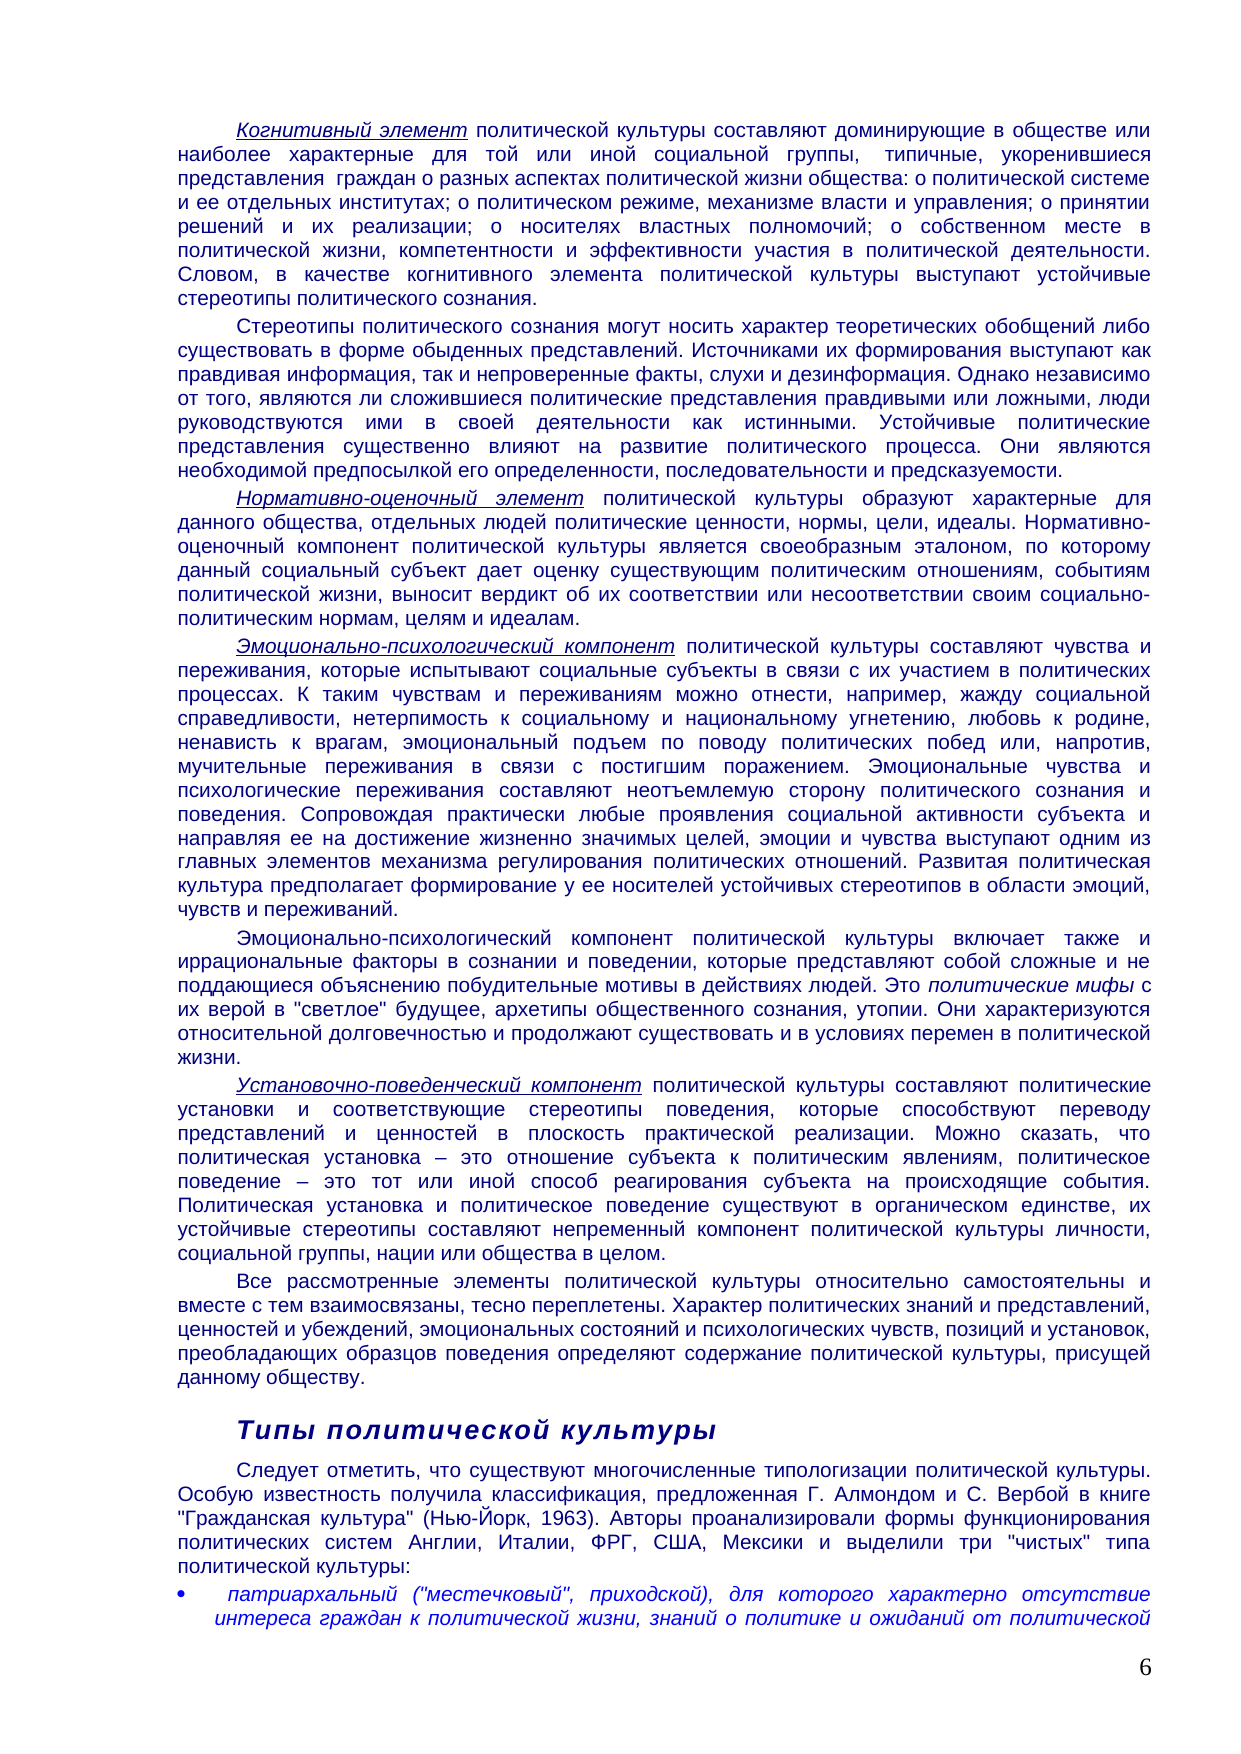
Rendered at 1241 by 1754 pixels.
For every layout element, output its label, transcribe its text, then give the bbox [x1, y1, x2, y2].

text Все рассмотренные элементы политической культуры относительно самостоятельны и вместе с тем взаимосвязаны, тесно переплетены. Характер политических знаний и представлений, ценностей и убеждений, эмоциональных состояний и психологических чувств, позиций и установок, преобладающих образцов поведения определяют содержание политической культуры, присущей данному обществу. [177, 1269, 1152, 1389]
text Эмоционально-психологический компонент политической культуры включает также и иррациональные факторы в сознании и поведении, которые представляют собой сложные и не поддающиеся объяснению побудительные мотивы в действиях людей. Это политические мифы с их верой в "светлое" будущее, архетипы общественного сознания, утопии. Они характеризуются относительной долговечностью и продолжают существовать и в условиях перемен в политической жизни. [177, 925, 1152, 1069]
text Нормативно-оценочный элемент политической культуры образуют характерные для данного общества, отдельных людей политические ценности, нормы, цели, идеалы. Нормативно-оценочный компонент политической культуры является своеобразным эталоном, по которому данный социальный субъект дает оценку существующим политическим отношениям, событиям политической жизни, выносит вердикт об их соответствии или несоответствии своим социально-политическим нормам, целям и идеалам. [177, 486, 1152, 629]
text Установочно-поведенческий компонент политической культуры составляют политические установки и соответствующие стереотипы поведения, которые способствуют переводу представлений и ценностей в плоскость практической реализации. Можно сказать, что политическая установка – это отношение субъекта к политическим явлениям, политическое поведение – это тот или иной способ реагирования субъекта на происходящие события. Политическая установка и политическое поведение существуют в органическом единстве, их устойчивые стереотипы составляют непременный компонент политической культуры личности, социальной группы, нации или общества в целом. [177, 1073, 1152, 1265]
text Стереотипы политического сознания могут носить характер теоретических обобщений либо существовать в форме обыденных представлений. Источниками их формирования выступают как правдивая информация, так и непроверенные факты, слухи и дезинформация. Однако независимо от того, являются ли сложившиеся политические представления правдивыми или ложными, люди руководствуются ими в своей деятельности как истинными. Устойчивые политические представления существенно влияют на развитие политического процесса. Они являются необходимой предпосылкой его определенности, последовательности и предсказуемости. [177, 314, 1152, 482]
text Следует отметить, что существуют многочисленные типологизации политической культуры. Особую известность получила классификация, предложенная Г. Алмондом и С. Вербой в книге "Гражданская культура" (Нью-Йорк, 1963). Авторы проанализировали формы функционирования политических систем Англии, Италии, ФРГ, США, Мексики и выделили три "чистых" типа политической культуры: [177, 1458, 1152, 1577]
text Типы политической культуры [177, 1414, 1152, 1445]
text Эмоционально-психологический компонент политической культуры составляют чувства и переживания, которые испытывают социальные субъекты в связи с их участием в политических процессах. К таким чувствам и переживаниям можно отнести, например, жажду социальной справедливости, нетерпимость к социальному и национальному угнетению, любовь к родине, ненависть к врагам, эмоциональный подъем по поводу политических побед или, напротив, мучительные переживания в связи с постигшим поражением. Эмоциональные чувства и психологические переживания составляют неотъемлемую сторону политического сознания и поведения. Сопровождая практически любые проявления социальной активности субъекта и направляя ее на достижение жизненно значимых целей, эмоции и чувства выступают одним из главных элементов механизма регулирования политических отношений. Развитая политическая культура предполагает формирование у ее носителей устойчивых стереотипов в области эмоций, чувств и переживаний. [177, 634, 1152, 921]
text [177, 1582, 1152, 1630]
text Когнитивный элемент политической культуры составляют доминирующие в обществе или наиболее характерные для той или иной социальной группы, типичные, укоренившиеся представления граждан о разных аспектах политической жизни общества: о политической системе и ее отдельных институтах; о политическом режиме, механизме власти и управления; о принятии решений и их реализации; о носителях властных полномочий; о собственном месте в политической жизни, компетентности и эффективности участия в политической деятельности. Словом, в качестве когнитивного элемента политической культуры выступают устойчивые стереотипы политического сознания. [177, 118, 1152, 310]
